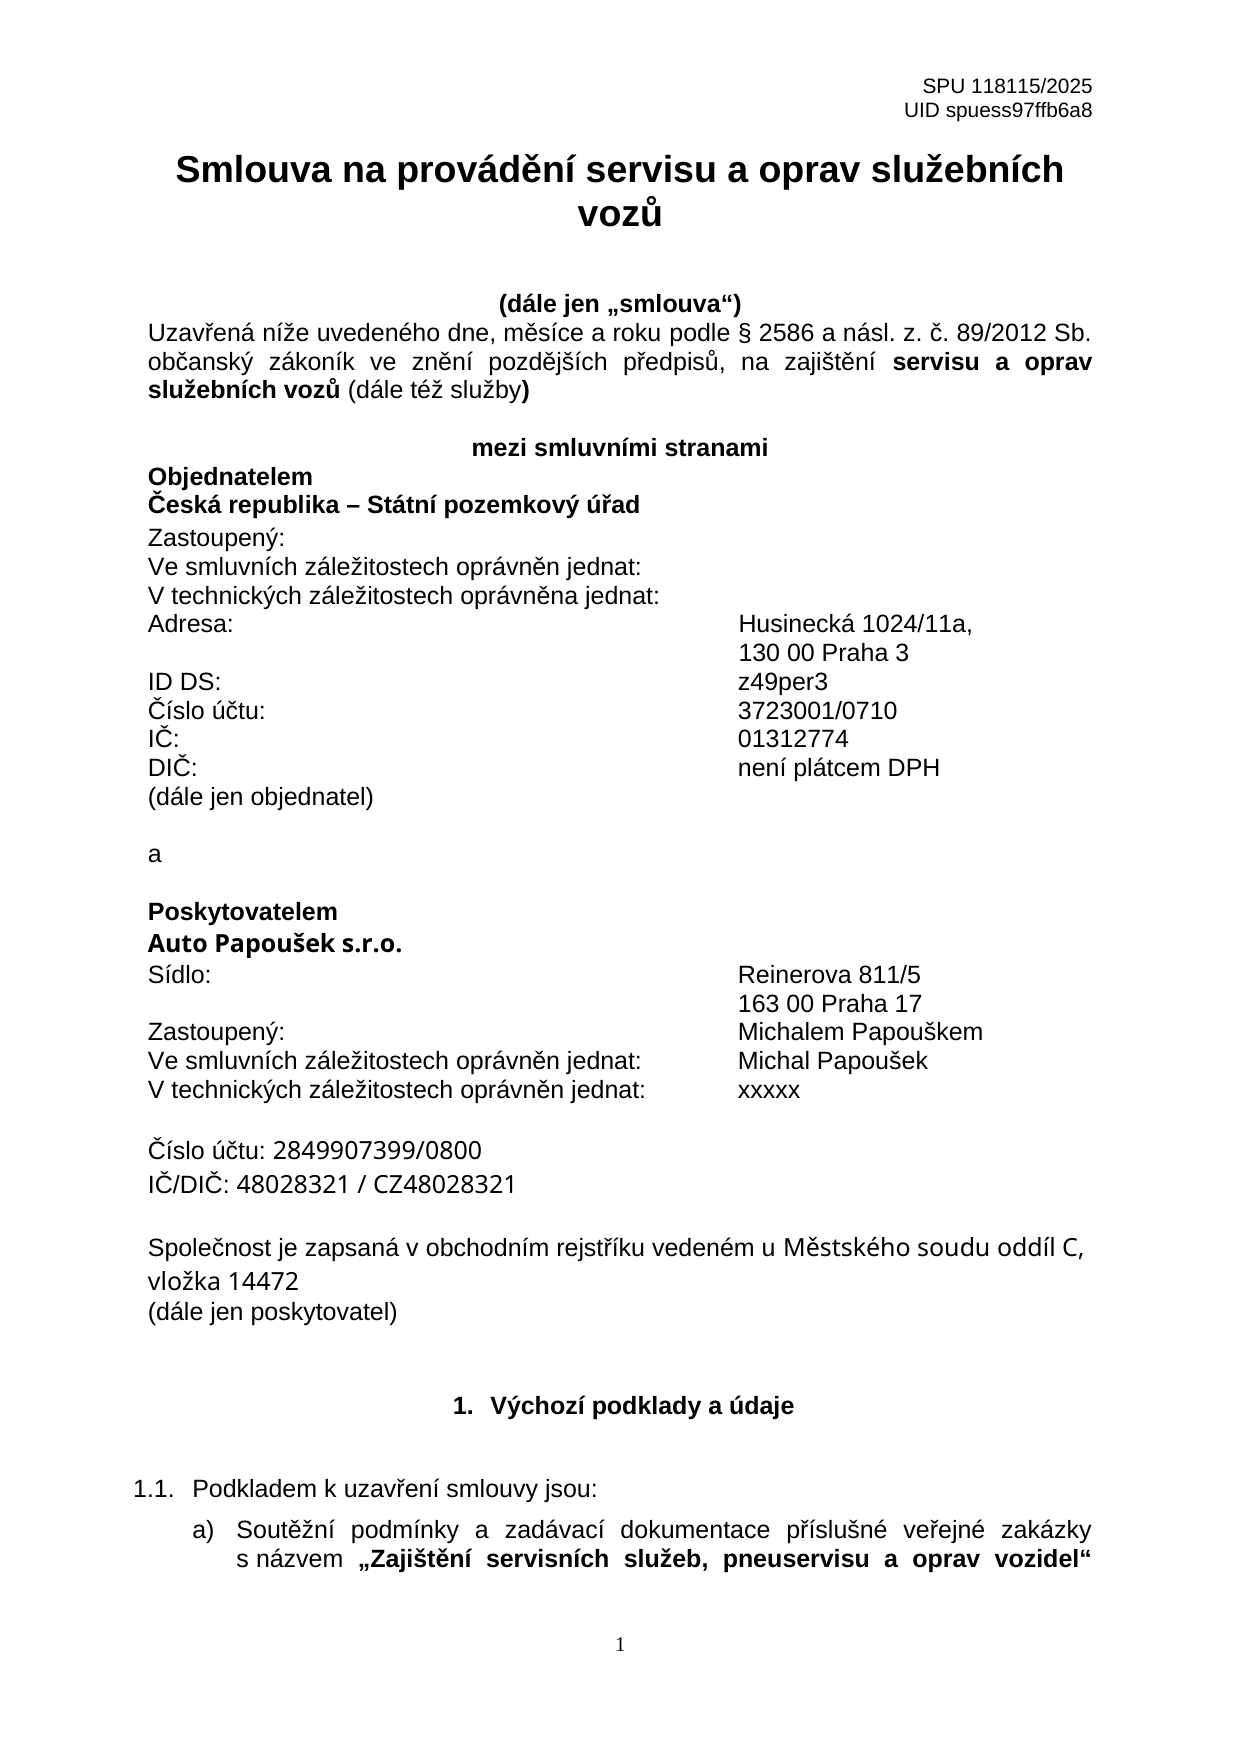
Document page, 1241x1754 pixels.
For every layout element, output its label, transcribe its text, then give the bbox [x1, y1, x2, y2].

text (dále jen „smlouva“) [148, 289, 1093, 318]
text IČ: 01312774 [148, 724, 1093, 753]
text Společnost je zapsaná v obchodním rejstříku vedeném u Městského soudu oddíl C, vložka 14472 [148, 1229, 1093, 1297]
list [192, 1515, 1093, 1572]
text a [148, 839, 1093, 868]
text mezi smluvními stranami [148, 433, 1093, 461]
text V technických záležitostech oprávněn jednat: xxxxx [148, 1075, 1093, 1103]
text Uzavřená níže uvedeného dne, měsíce a roku podle § 2586 a násl. z. č. 89/2012 Sb. občanský zákoník ve znění pozdějších předpisů, na zajištění servisu a oprav služebních vozů (dále též služby) [148, 318, 1093, 404]
text Adresa: Husinecká 1024/11a, 130 00 Praha 3 [148, 609, 1093, 667]
text (dále jen poskytovatel) [148, 1297, 1093, 1326]
text (dále jen objednatel) [148, 782, 1093, 811]
text Zastoupený: [148, 523, 1093, 552]
text Číslo účtu: 2849907399/0800 [148, 1132, 1093, 1166]
text IČ/DIČ: 48028321 / CZ48028321 [148, 1166, 1093, 1200]
text Objednatelem [148, 461, 1093, 490]
list Výchozí podklady a údaje [154, 1391, 1093, 1420]
list Podkladem k uzavření smlouvy jsou: [133, 1474, 1093, 1502]
text Smlouva na provádění servisu a oprav služebních vozů [148, 148, 1093, 234]
text Číslo účtu: 3723001/0710 [148, 696, 1093, 724]
text V technických záležitostech oprávněna jednat: [148, 581, 1093, 609]
text Poskytovatelem [148, 897, 1093, 926]
text Ve smluvních záležitostech oprávněn jednat: [148, 552, 1093, 581]
text Sídlo: Reinerova 811/5 [148, 960, 1093, 988]
text DIČ: není plátcem DPH [148, 753, 1093, 782]
text 163 00 Praha 17 [738, 988, 1093, 1017]
text Zastoupený: Michalem Papouškem [148, 1017, 1093, 1046]
text ID DS: z49per3 [148, 667, 1093, 696]
text Česká republika – Státní pozemkový úřad [148, 490, 1093, 519]
text Ve smluvních záležitostech oprávněn jednat: Michal Papoušek [148, 1046, 1093, 1075]
text Auto Papoušek s.r.o. [148, 926, 1093, 960]
